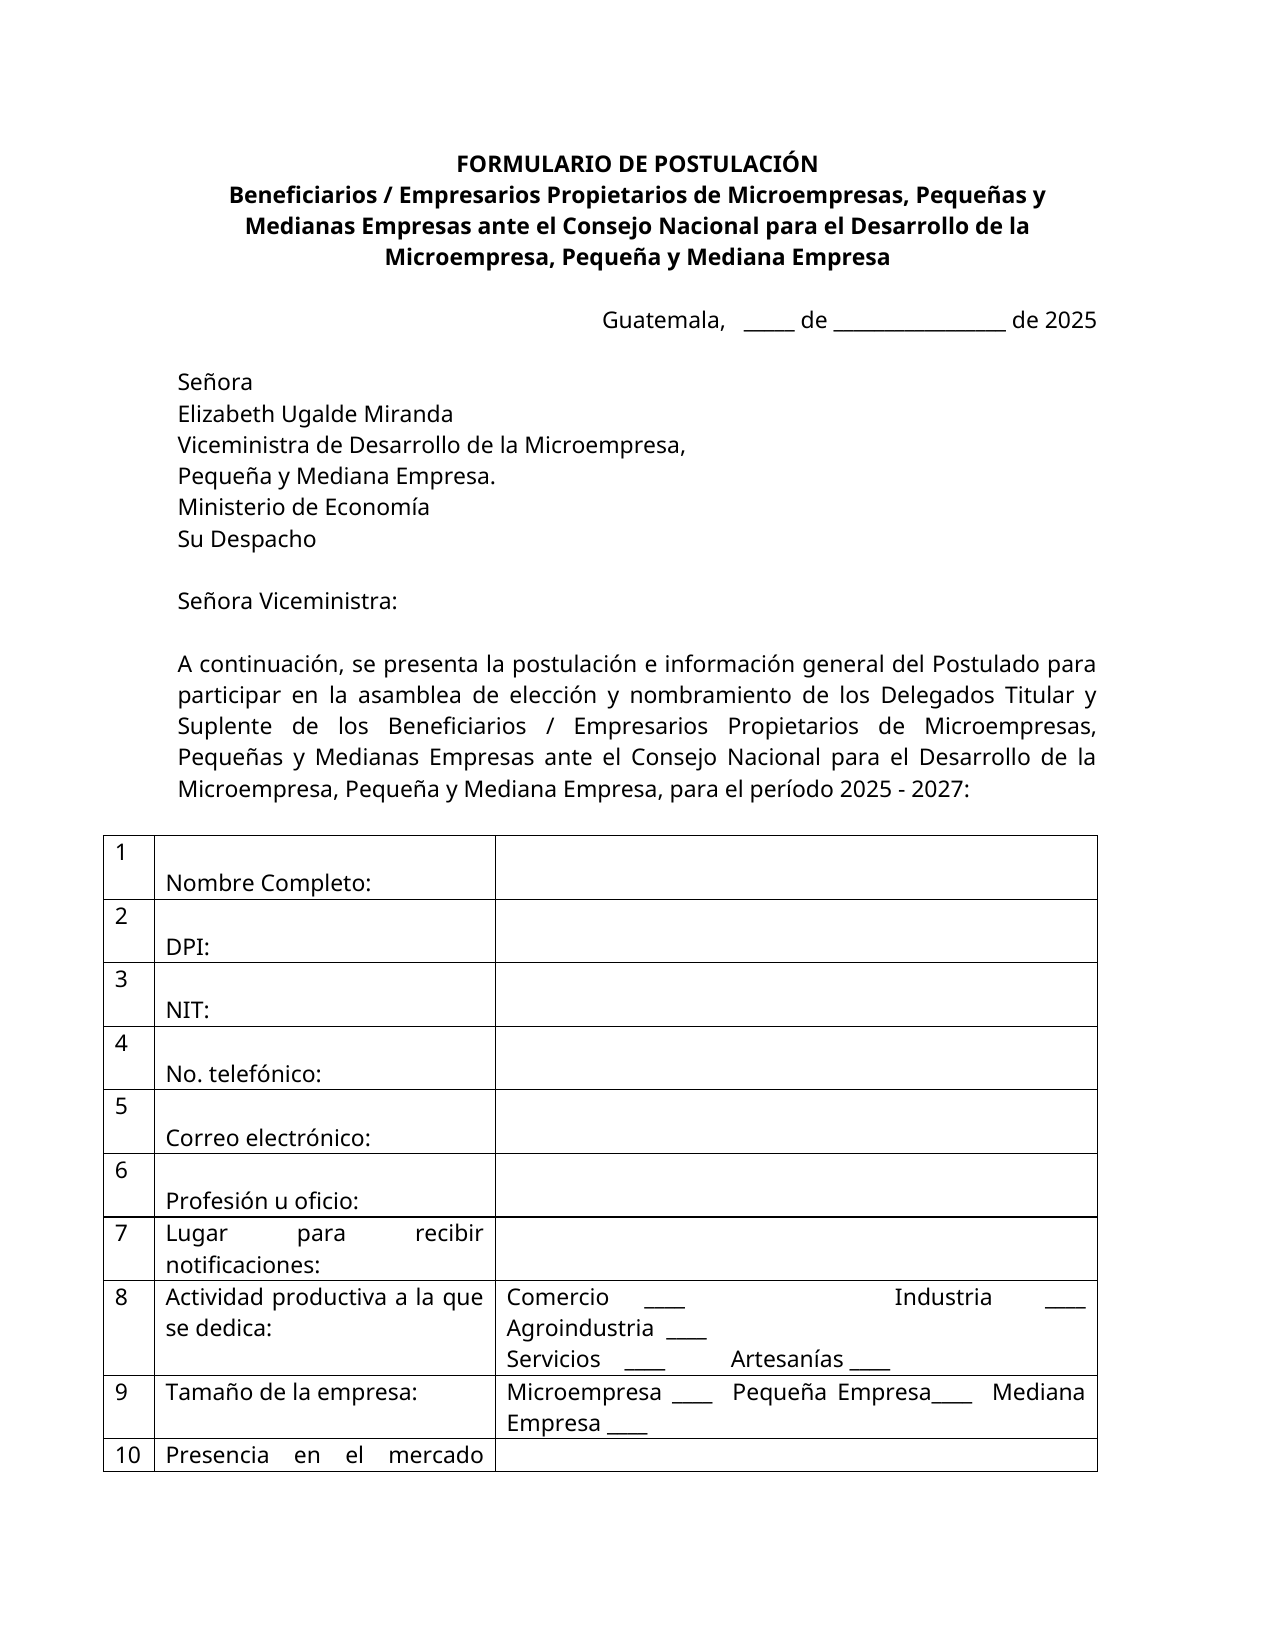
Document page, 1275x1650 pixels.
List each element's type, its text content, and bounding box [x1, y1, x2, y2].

table_cell [496, 900, 1097, 962]
text FORMULARIO DE POSTULACIÓN [177, 148, 1098, 179]
table_cell 9 [104, 1376, 154, 1438]
table_cell 6 [104, 1154, 154, 1216]
table_cell Actividad productiva a la que se dedica: [155, 1281, 495, 1375]
text Guatemala, _____ de _________________ de 2025 [177, 304, 1098, 335]
text A continuación, se presenta la postulación e información general del Postulado para participar en la asamblea de elección y nombramiento de los Delegados Titular y Suplente de los Beneficiarios / Empresarios Propietarios de Microempresas, Pequeñas y Medianas Empresas ante el Consejo Nacional para el Desarrollo de la Microempresa, Pequeña y Mediana Empresa, para el período 2025 - 2027: [177, 648, 1098, 804]
table_cell [496, 1154, 1097, 1216]
table_cell 2 [104, 900, 154, 962]
table_cell 10 [104, 1439, 154, 1471]
table_cell Correo electrónico: [155, 1090, 495, 1153]
table_cell 4 [104, 1027, 154, 1089]
table_cell NIT: [155, 963, 495, 1026]
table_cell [155, 1439, 495, 1471]
table_cell Lugar para recibir notificaciones: [155, 1218, 495, 1280]
text Señora Viceministra: [177, 585, 1098, 616]
text Señora [177, 366, 1098, 398]
text Su Despacho [177, 523, 1098, 554]
table_cell Comercio ____ Industria ____ Agroindustria ____ Servicios ____ Artesanías ____ [496, 1281, 1097, 1375]
table_header 1 [104, 836, 154, 899]
table_cell 8 [104, 1281, 154, 1375]
table_cell [496, 1090, 1097, 1153]
table_cell Tamaño de la empresa: [155, 1376, 495, 1438]
table_cell DPI: [155, 900, 495, 962]
text Pequeña y Mediana Empresa. [177, 460, 1098, 491]
table_cell Profesión u oficio: [155, 1154, 495, 1216]
text Ministerio de Economía [177, 491, 1098, 523]
table_header Nombre Completo: [155, 836, 495, 899]
table_cell [496, 963, 1097, 1026]
text Elizabeth Ugalde Miranda [177, 398, 1098, 429]
table_cell No. telefónico: [155, 1027, 495, 1089]
table_cell 7 [104, 1218, 154, 1280]
text Beneficiarios / Empresarios Propietarios de Microempresas, Pequeñas y Medianas Empresas ante el Consejo Nacional para el Desarrollo de la Microempresa, Pequeña y Mediana Empresa [177, 179, 1098, 273]
text Viceministra de Desarrollo de la Microempresa, [177, 429, 1098, 460]
table_cell 5 [104, 1090, 154, 1153]
table_cell [496, 1439, 1097, 1471]
table_cell [496, 1027, 1097, 1089]
table_cell Microempresa ____ Pequeña Empresa____ Mediana Empresa ____ [496, 1376, 1097, 1438]
table_cell [496, 1218, 1097, 1280]
table_header [496, 836, 1097, 899]
table_cell 3 [104, 963, 154, 1026]
